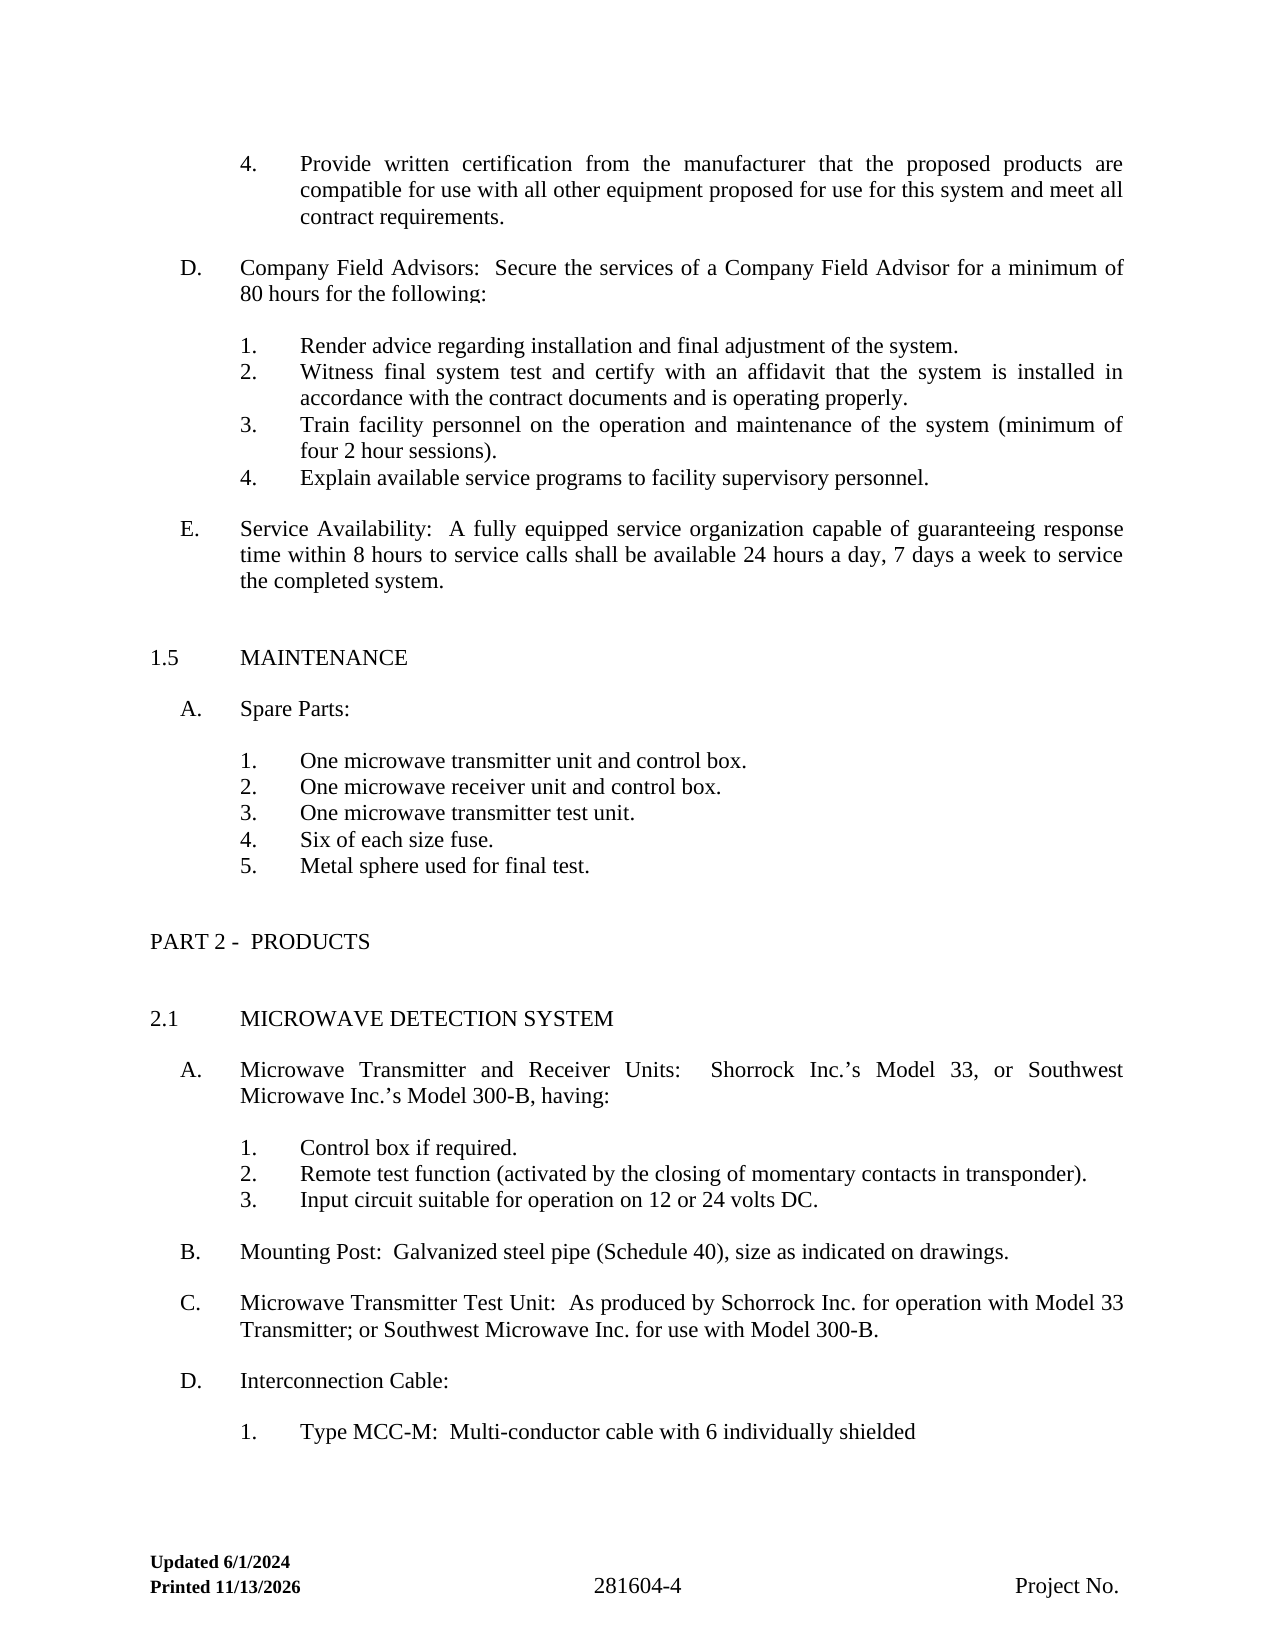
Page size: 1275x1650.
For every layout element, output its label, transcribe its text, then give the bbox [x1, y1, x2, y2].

text Train facility personnel on the operation and maintenance of the system (minimum of four 2 hour sessions). [240, 411, 1125, 463]
text Explain available service programs to facility supervisory personnel. [240, 463, 1125, 490]
text Provide written certification from the manufacturer that the proposed products are compatible for use with all other equipment proposed for use for this system and meet all contract requirements. [240, 150, 1125, 229]
text PRODUCTS [150, 928, 1125, 955]
text One microwave transmitter unit and control box. [240, 747, 1125, 773]
text One microwave transmitter test unit. [240, 799, 1125, 826]
text Witness final system test and certify with an affidavit that the system is installed in accordance with the contract documents and is operating properly. [240, 358, 1125, 411]
text Control box if required. [240, 1134, 1125, 1160]
text Service Availability: A fully equipped service organization capable of guaranteeing response time within 8 hours to service calls shall be available 24 hours a day, 7 days a week to service the completed system. [180, 515, 1125, 594]
text Company Field Advisors: Secure the services of a Company Field Advisor for a minimum of 80 hours for the following: [180, 254, 1125, 303]
text Input circuit suitable for operation on 12 or 24 volts DC. [240, 1187, 1125, 1213]
text Microwave Transmitter and Receiver Units: Shorrock Inc.’s Model 33, or Southwest Microwave Inc.’s Model 300-B, having: [180, 1056, 1125, 1109]
text Microwave Transmitter Test Unit: As produced by Schorrock Inc. for operation with Model 33 Transmitter; or Southwest Microwave Inc. for use with Model 300-B. [180, 1289, 1125, 1342]
text Remote test function (activated by the closing of momentary contacts in transponder). [240, 1160, 1125, 1187]
text Render advice regarding installation and final adjustment of the system. [240, 332, 1125, 358]
text MAINTENANCE [150, 644, 1125, 670]
text Six of each size fuse. [240, 826, 1125, 852]
text MICROWAVE DETECTION SYSTEM [150, 1005, 1125, 1031]
text Interconnection Cable: [180, 1367, 1125, 1393]
text Type MCC-M: Multi-conductor cable with 6 individually shielded [240, 1418, 1125, 1445]
text One microwave receiver unit and control box. [240, 773, 1125, 799]
text Metal sphere used for final test. [240, 852, 1125, 878]
text Mounting Post: Galvanized steel pipe (Schedule 40), size as indicated on drawings. [180, 1238, 1125, 1264]
text Spare Parts: [180, 695, 1125, 722]
